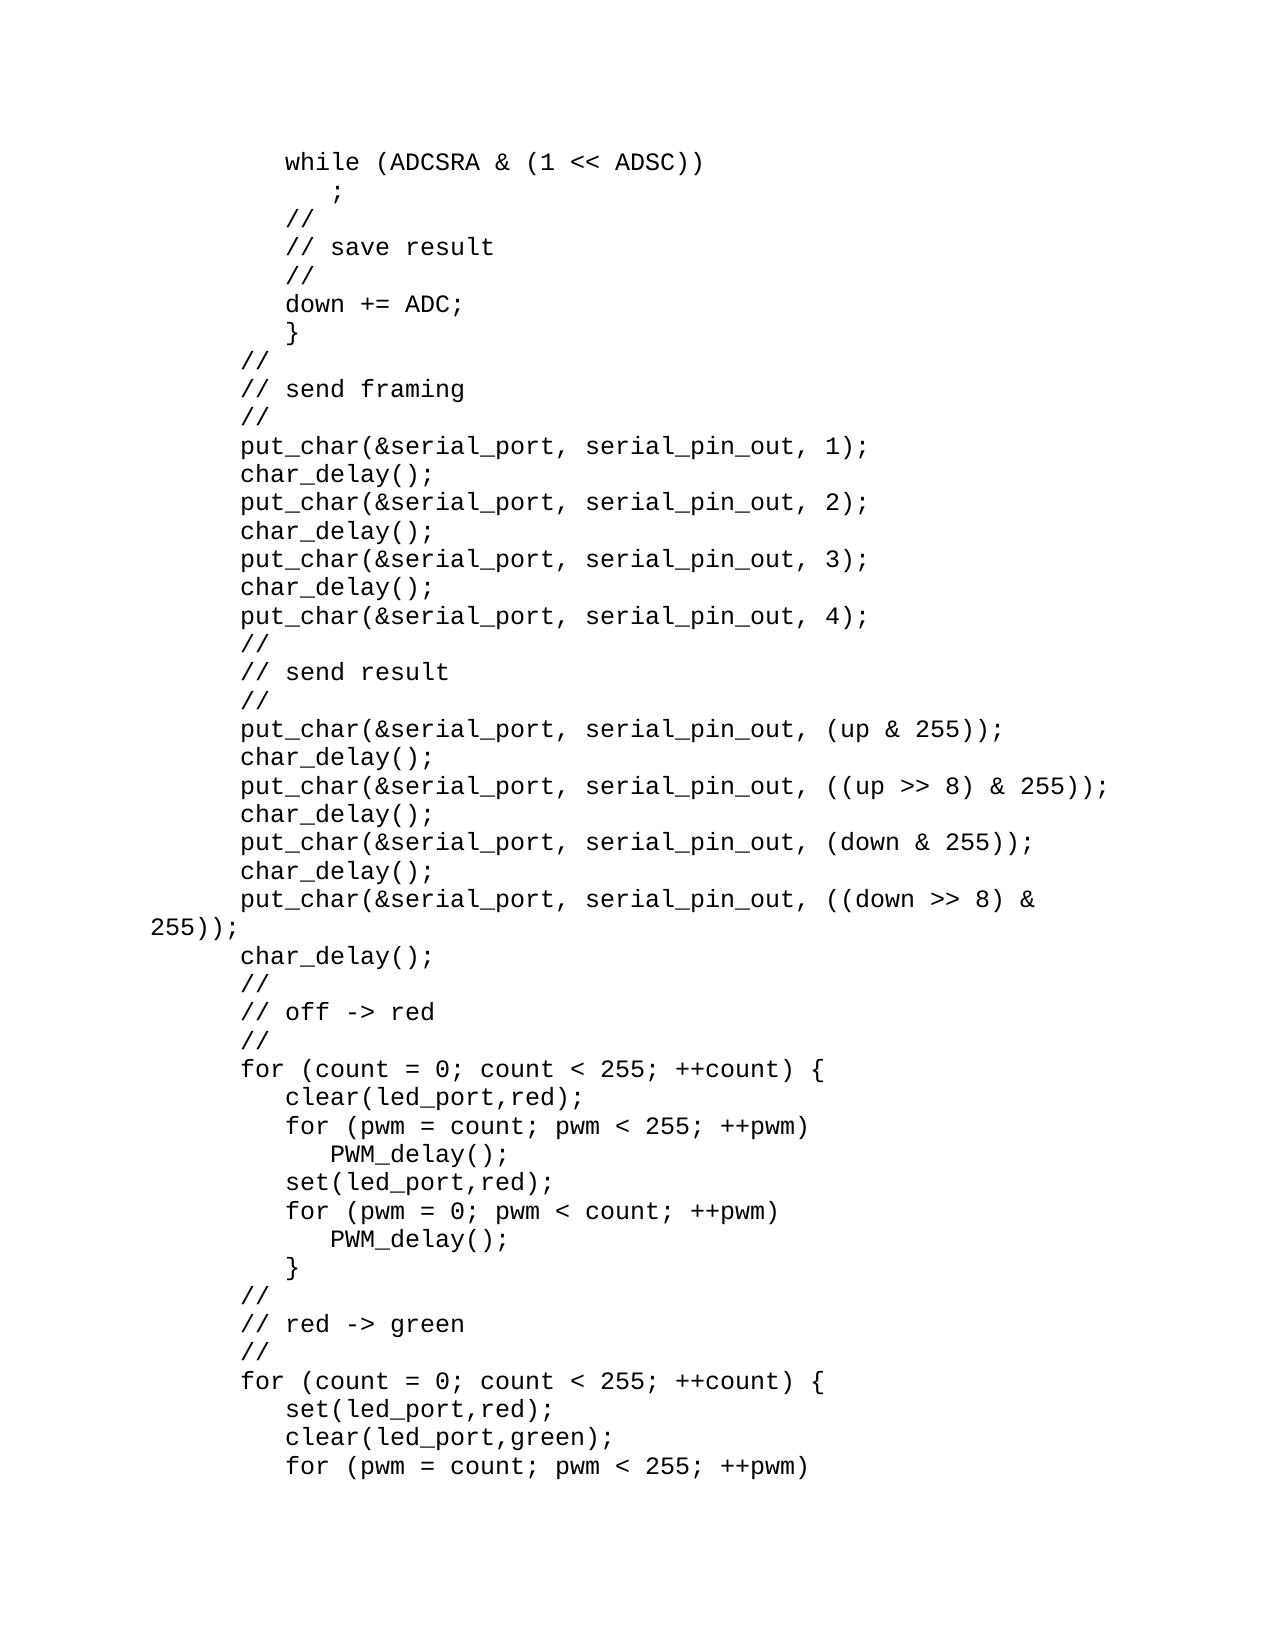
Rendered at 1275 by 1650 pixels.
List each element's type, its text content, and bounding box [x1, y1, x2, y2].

text put_char(&serial_port, serial_pin_out, 2); [150, 490, 1125, 518]
text for (pwm = count; pwm < 255; ++pwm) [150, 1453, 1125, 1482]
text clear(led_port,red); [150, 1085, 1125, 1113]
text // send framing [150, 377, 1125, 405]
text // [150, 263, 1125, 292]
text char_delay(); [150, 858, 1125, 887]
text // [150, 1283, 1125, 1312]
text put_char(&serial_port, serial_pin_out, 1); [150, 433, 1125, 462]
text // red -> green [150, 1312, 1125, 1340]
text char_delay(); [150, 518, 1125, 547]
text char_delay(); [150, 462, 1125, 490]
text // save result [150, 235, 1125, 263]
text set(led_port,red); [150, 1170, 1125, 1198]
text // [150, 207, 1125, 235]
text put_char(&serial_port, serial_pin_out, 3); [150, 547, 1125, 575]
text // send result [150, 660, 1125, 688]
text put_char(&serial_port, serial_pin_out, ((down >> 8) & 255)); [150, 887, 1125, 943]
text put_char(&serial_port, serial_pin_out, (up & 255)); [150, 717, 1125, 745]
text // off -> red [150, 1000, 1125, 1028]
text // [150, 1340, 1125, 1368]
text } [150, 1255, 1125, 1283]
text char_delay(); [150, 943, 1125, 972]
text put_char(&serial_port, serial_pin_out, 4); [150, 603, 1125, 632]
text for (pwm = 0; pwm < count; ++pwm) [150, 1198, 1125, 1227]
text set(led_port,red); [150, 1397, 1125, 1425]
text for (count = 0; count < 255; ++count) { [150, 1057, 1125, 1085]
text put_char(&serial_port, serial_pin_out, (down & 255)); [150, 830, 1125, 858]
text // [150, 1028, 1125, 1057]
text ; [150, 178, 1125, 207]
text for (count = 0; count < 255; ++count) { [150, 1368, 1125, 1397]
text // [150, 632, 1125, 660]
text clear(led_port,green); [150, 1425, 1125, 1453]
text PWM_delay(); [150, 1227, 1125, 1255]
text while (ADCSRA & (1 << ADSC)) [150, 150, 1125, 178]
text down += ADC; [150, 292, 1125, 320]
text // [150, 405, 1125, 433]
text } [150, 320, 1125, 348]
text // [150, 972, 1125, 1000]
text char_delay(); [150, 745, 1125, 773]
text PWM_delay(); [150, 1142, 1125, 1170]
text put_char(&serial_port, serial_pin_out, ((up >> 8) & 255)); [150, 773, 1125, 802]
text char_delay(); [150, 802, 1125, 830]
text char_delay(); [150, 575, 1125, 603]
text for (pwm = count; pwm < 255; ++pwm) [150, 1113, 1125, 1142]
text // [150, 688, 1125, 717]
text // [150, 348, 1125, 377]
